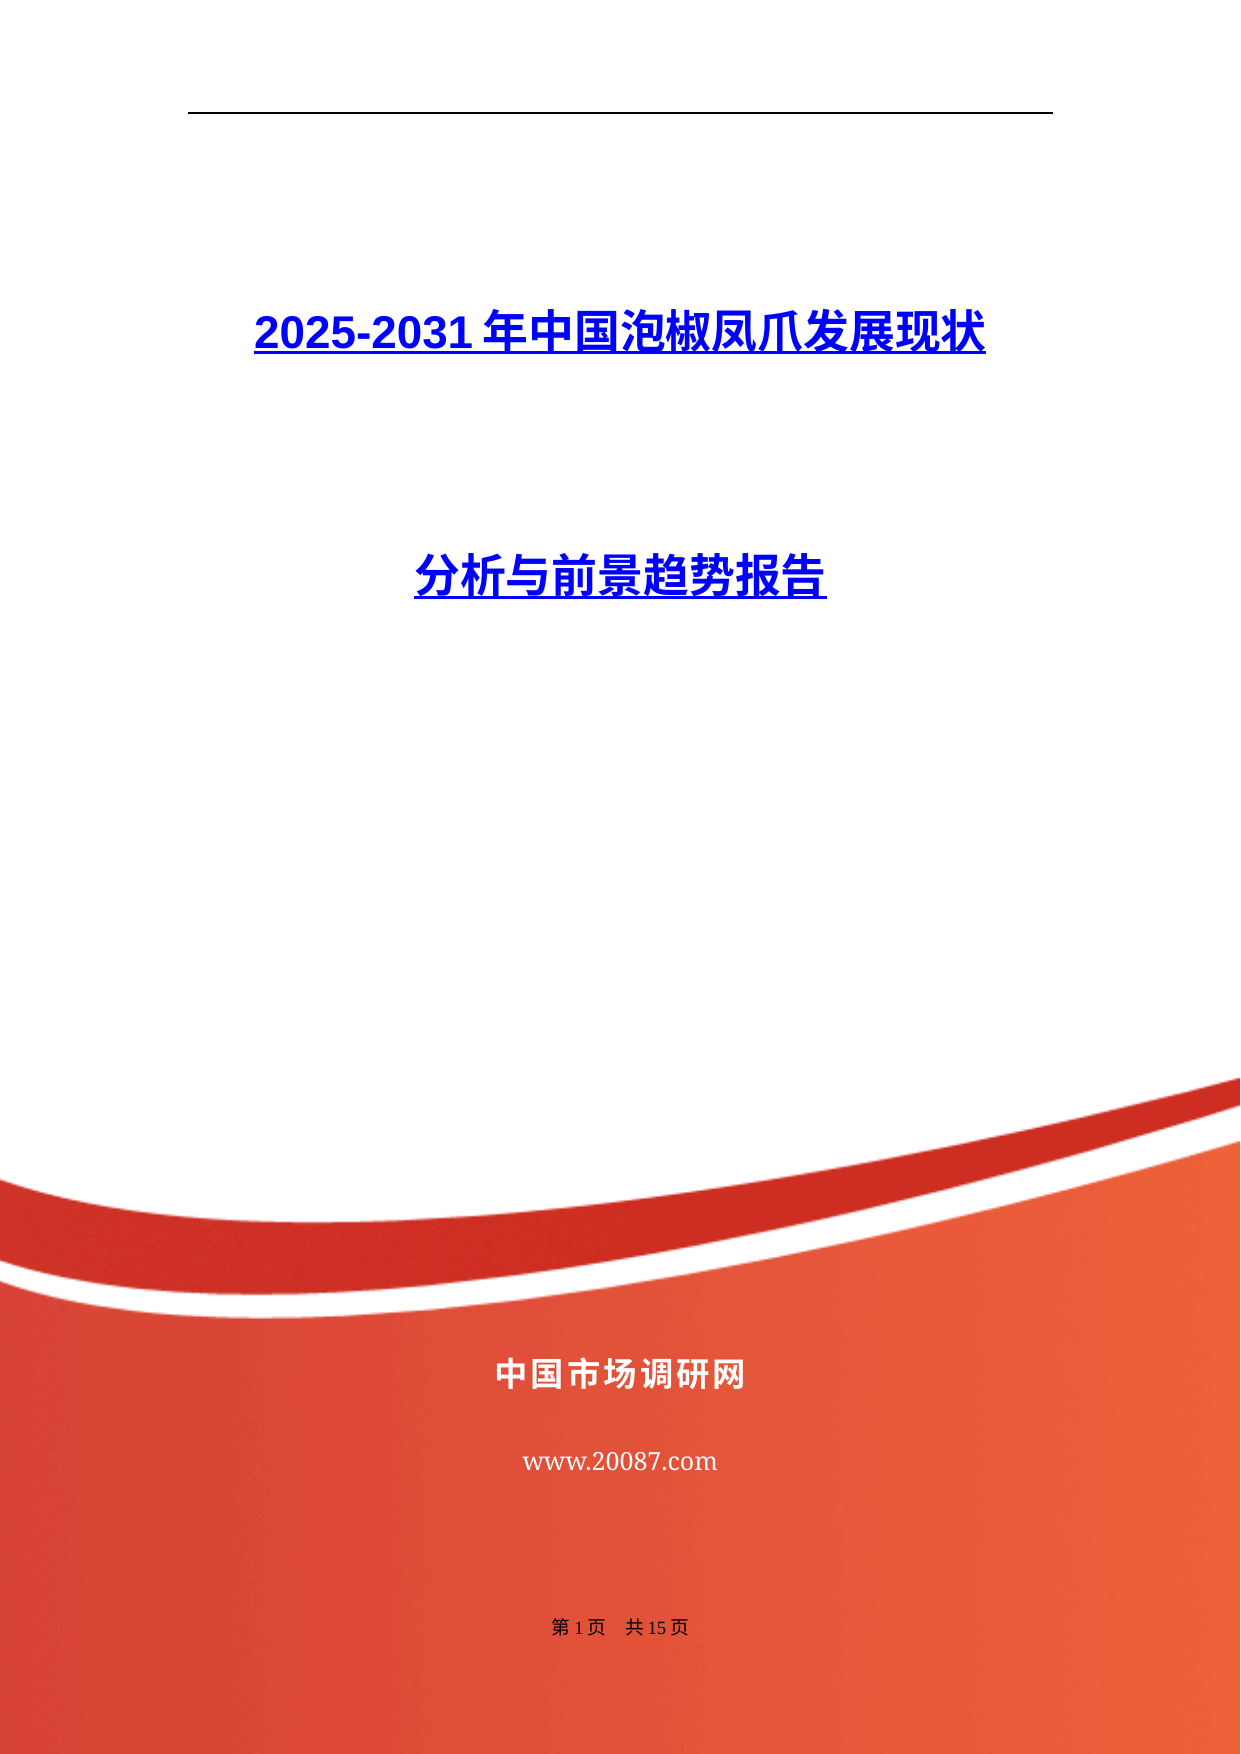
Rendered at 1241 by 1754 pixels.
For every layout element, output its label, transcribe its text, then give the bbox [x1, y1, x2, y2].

text www.20087.com [187, 1428, 1053, 1493]
subtitle 中国市场调研网 [187, 1339, 1053, 1404]
picture [0, 1006, 1241, 1754]
table_header 2025-2031年中国泡椒凤爪发展现状分析与前景趋势报告 [188, 207, 1053, 773]
